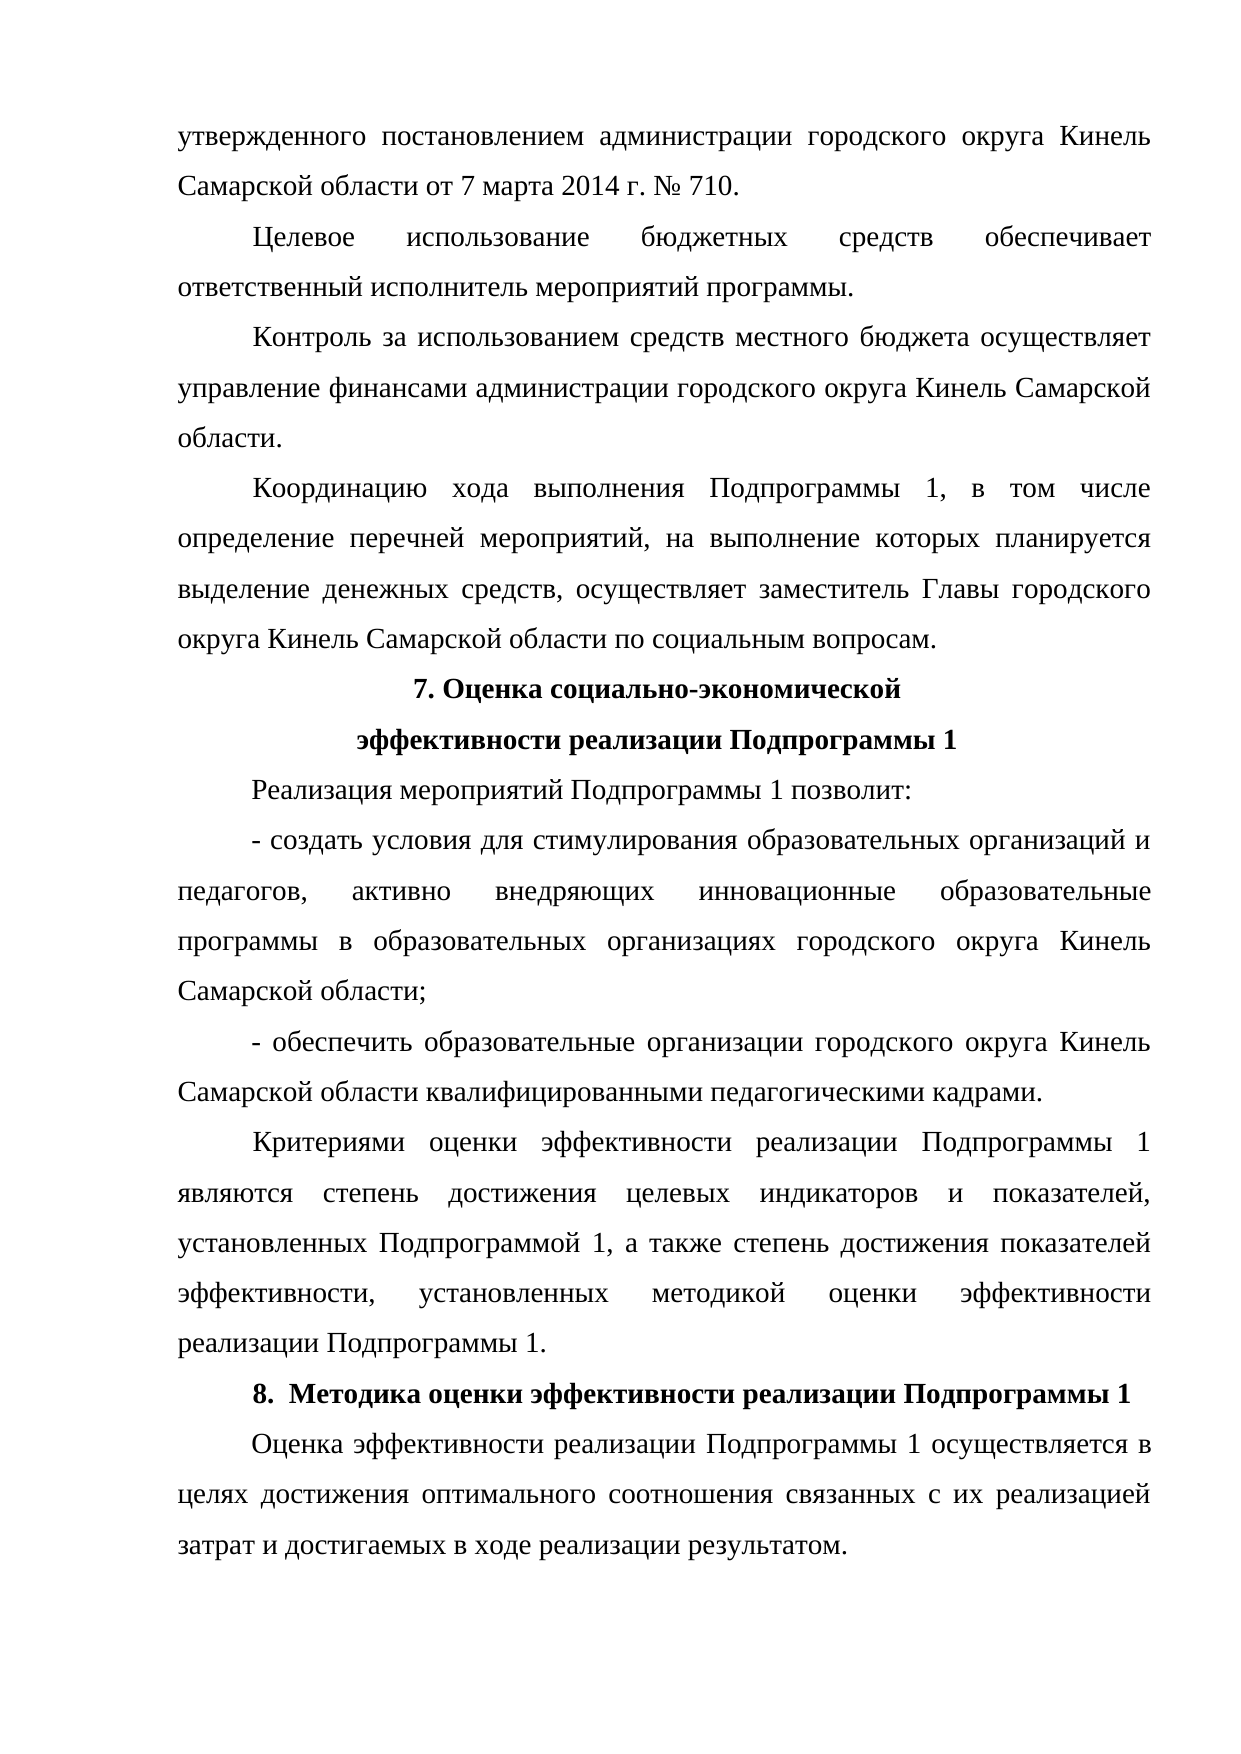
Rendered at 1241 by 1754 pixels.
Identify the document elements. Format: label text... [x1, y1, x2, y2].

text Реализация мероприятий Подпрограммы 1 позволит: [177, 772, 1152, 806]
text Координацию хода выполнения Подпрограммы 1, в том числе определение перечней мероприятий, на выполнение которых планируется выделение денежных средств, осуществляет заместитель Главы городского округа Кинель Самарской области по социальным вопросам. [177, 470, 1152, 655]
text - обеспечить образовательные организации городского округа Кинель Самарской области квалифицированными педагогическими кадрами. [177, 1024, 1152, 1108]
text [177, 118, 1152, 202]
text 8. Методика оценки эффективности реализации Подпрограммы 1 [252, 1376, 1152, 1409]
text 7. Оценка социально-экономической [162, 672, 1152, 705]
text Критериями оценки эффективности реализации Подпрограммы 1 являются степень достижения целевых индикаторов и показателей, установленных Подпрограммой 1, а также степень достижения показателей эффективности, установленных методикой оценки эффективности реализации Подпрограммы 1. [177, 1124, 1152, 1359]
text Контроль за использованием средств местного бюджета осуществляет управление финансами администрации городского округа Кинель Самарской области. [177, 319, 1152, 453]
text - создать условия для стимулирования образовательных организаций и педагогов, активно внедряющих инновационные образовательные программы в образовательных организациях городского округа Кинель Самарской области; [177, 822, 1152, 1007]
text Целевое использование бюджетных средств обеспечивает ответственный исполнитель мероприятий программы. [177, 219, 1152, 303]
text Оценка эффективности реализации Подпрограммы 1 осуществляется в целях достижения оптимального соотношения связанных с их реализацией затрат и достигаемых в ходе реализации результатом. [177, 1426, 1152, 1560]
text эффективности реализации Подпрограммы 1 [162, 722, 1152, 755]
